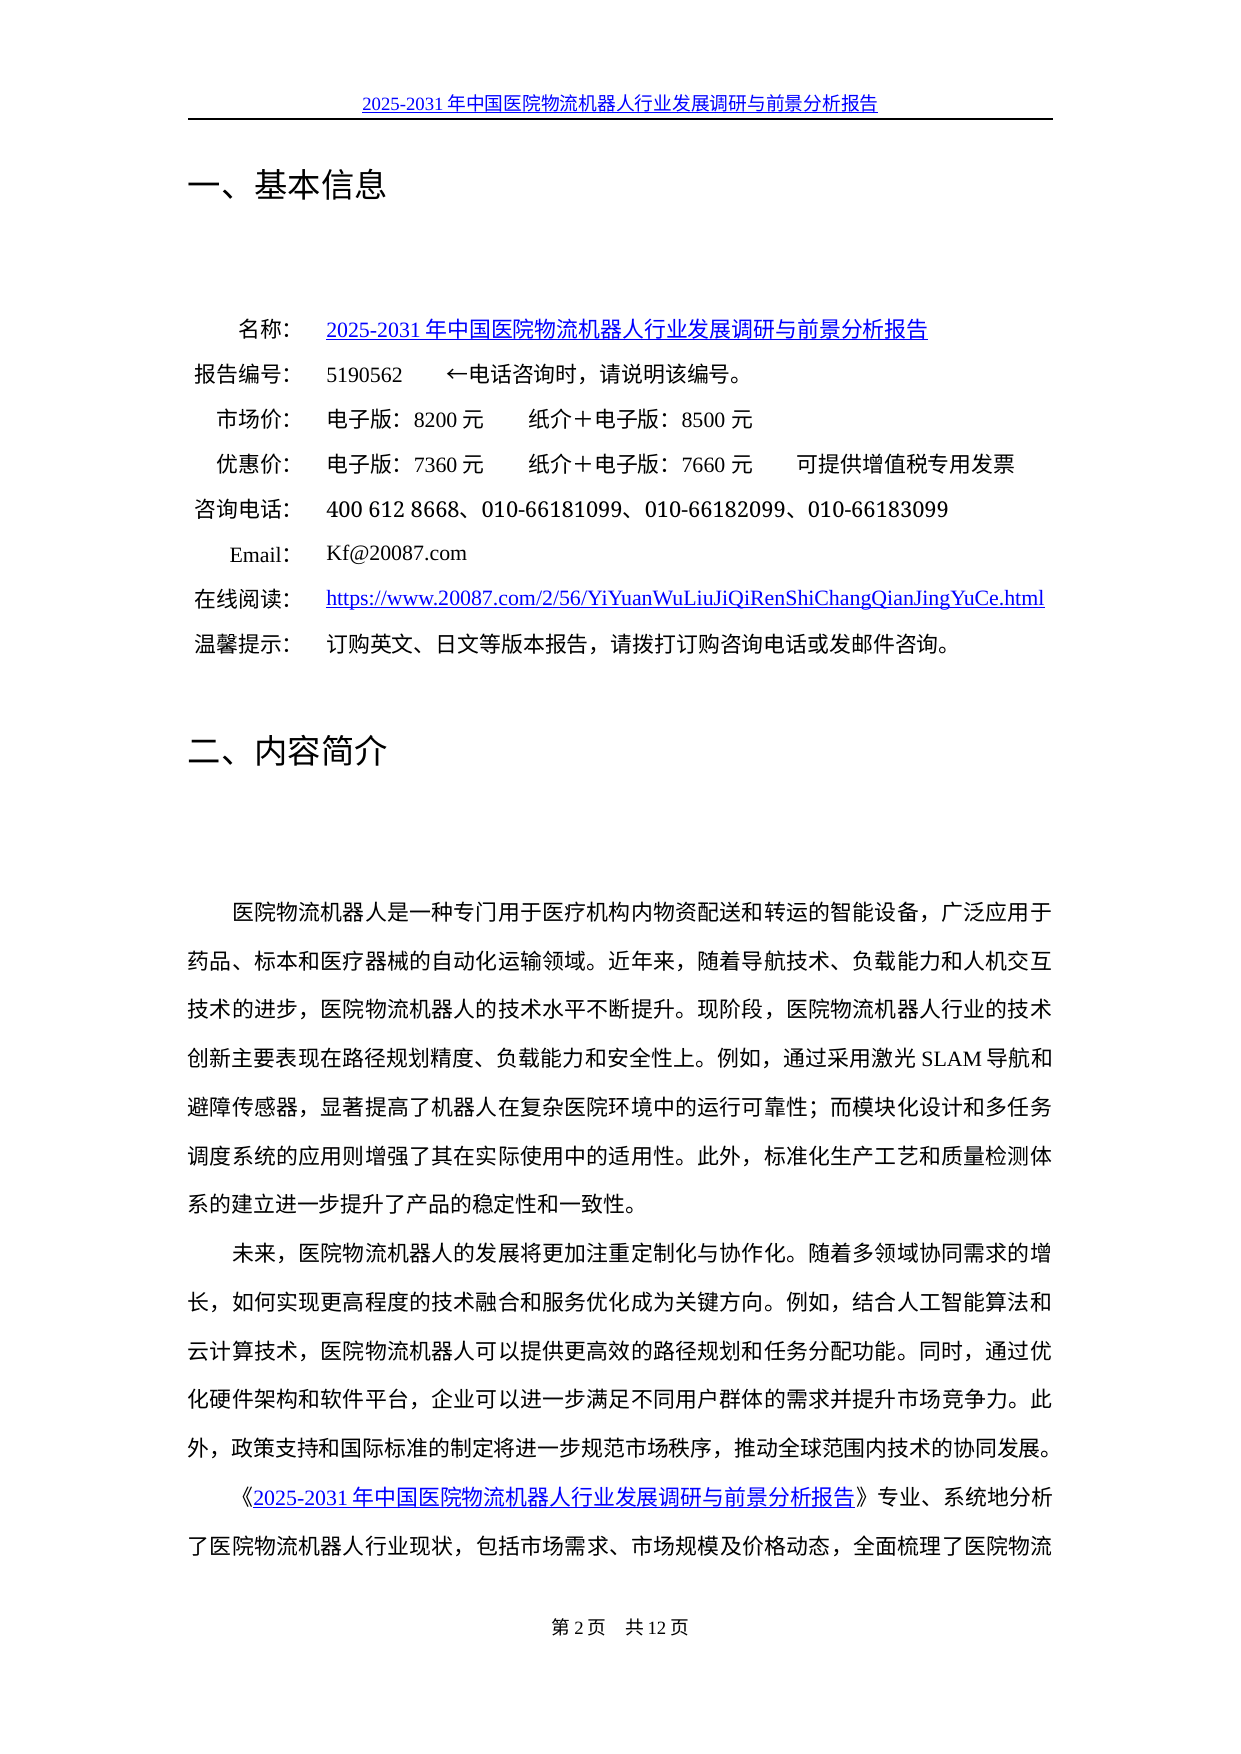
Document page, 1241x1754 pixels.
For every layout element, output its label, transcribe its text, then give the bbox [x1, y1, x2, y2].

table_cell 市场价： [167, 402, 315, 447]
table_cell 咨询电话： [167, 492, 315, 537]
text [187, 894, 1053, 1561]
title 一、基本信息 [187, 150, 1053, 215]
table_cell 订购英文、日文等版本报告，请拨打订购咨询电话或发邮件咨询。 [315, 627, 1073, 672]
table_cell 5190562 ←电话咨询时，请说明该编号。 [315, 357, 1073, 402]
table_cell 优惠价： [167, 447, 315, 492]
table_cell 400 612 8668、010-66181099、010-66182099、010-66183099 [315, 492, 1073, 537]
table_header 2025-2031年中国医院物流机器人行业发展调研与前景分析报告 [315, 312, 1073, 357]
table_cell 电子版：7360 元 纸介＋电子版：7660 元 可提供增值税专用发票 [315, 447, 1073, 492]
table_cell [315, 582, 1073, 627]
table_cell 电子版：8200 元 纸介＋电子版：8500 元 [315, 402, 1073, 447]
table_cell Kf@20087.com [315, 537, 1073, 582]
table_cell 在线阅读： [167, 582, 315, 627]
table_cell Email： [167, 537, 315, 582]
table_header 名称： [167, 312, 315, 357]
table_cell 报告编号： [167, 357, 315, 402]
title 二、内容简介 [187, 717, 1053, 782]
table_cell 温馨提示： [167, 627, 315, 672]
